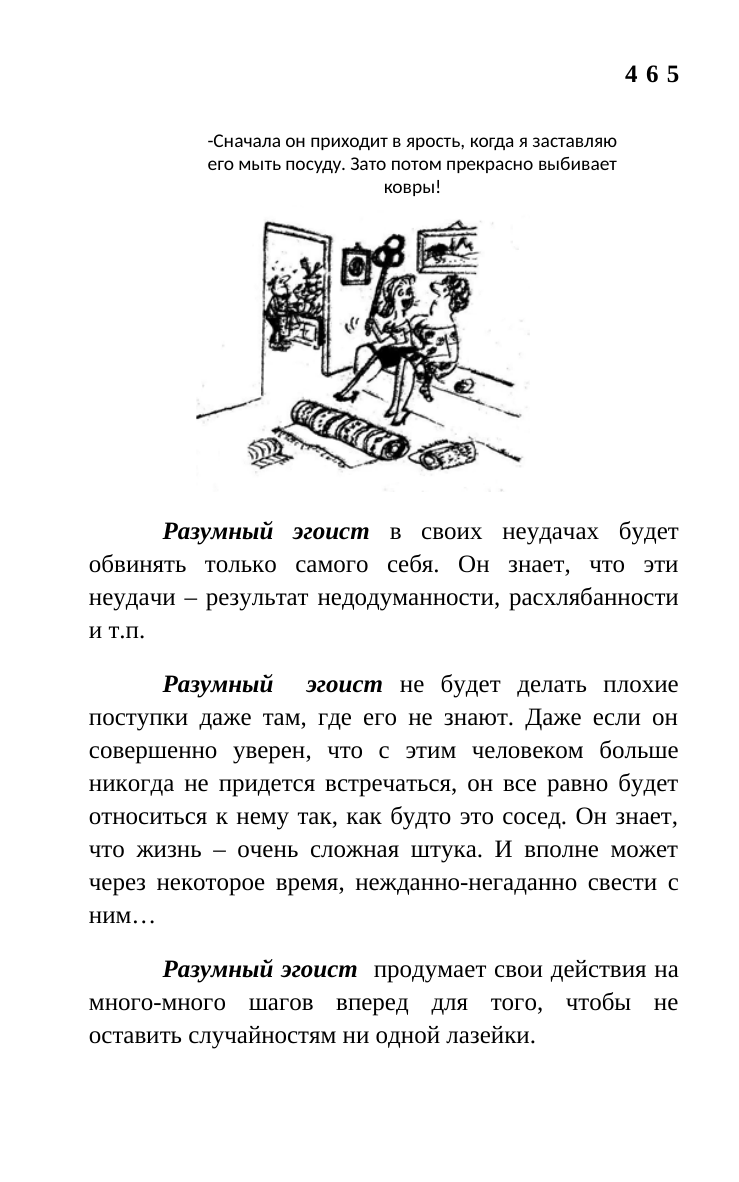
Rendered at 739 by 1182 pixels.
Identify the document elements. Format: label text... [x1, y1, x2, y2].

text Разумный эгоист в своих неудачах будет обвинять только самого себя. Он знает, что эти неудачи – результат недодуманности, расхлябанности и т.п. [89, 516, 679, 644]
text Разумный эгоист продумает свои действия на много-много шагов вперед для того, чтобы не оставить случайностям ни одной лазейки. [89, 954, 679, 1049]
text Разумный эгоист не будет делать плохие поступки даже там, где его не знают. Даже если он совершенно уверен, что с этим человеком больше никогда не придется встречаться, он все равно будет относиться к нему так, как будто это сосед. Он знает, что жизнь – очень сложная штука. И вполне может через некоторое время, нежданно-негаданно свести с ним… [89, 669, 679, 929]
